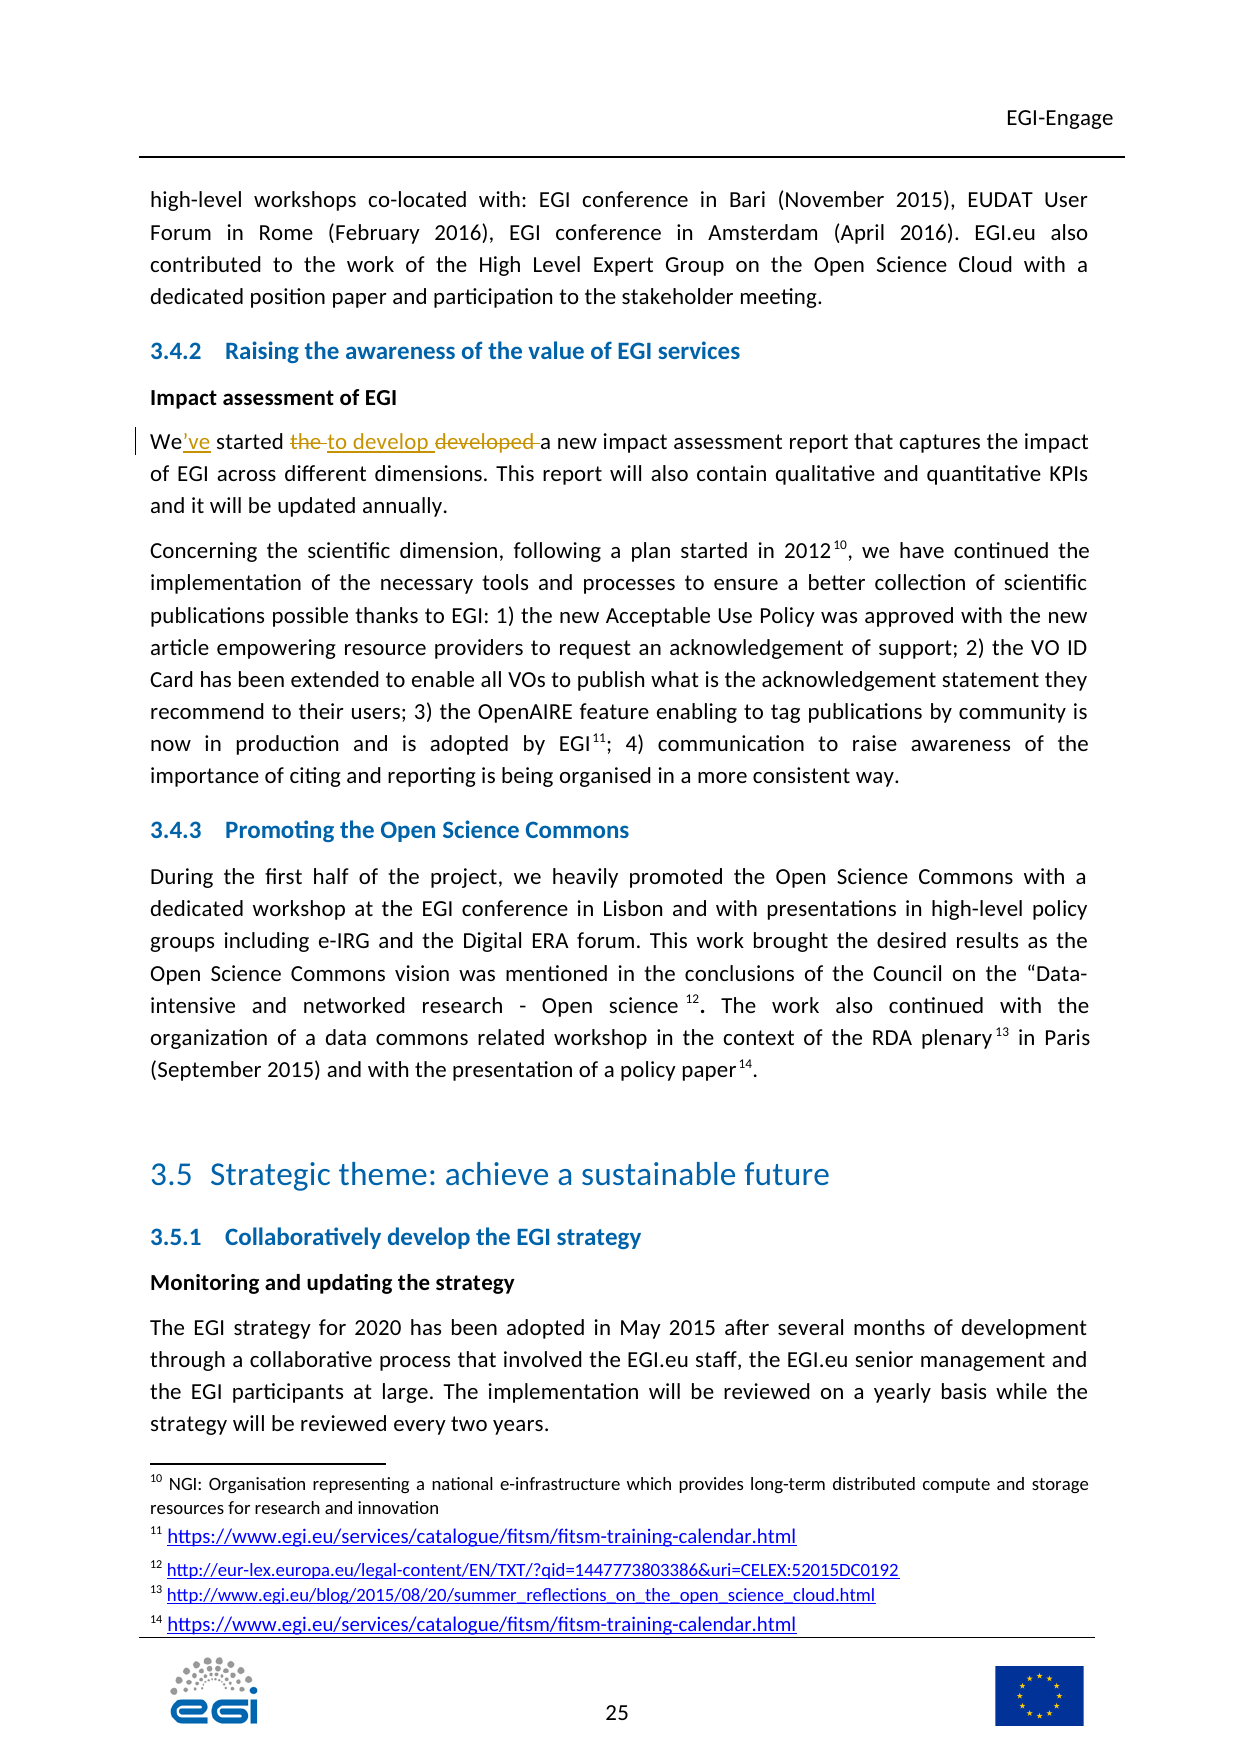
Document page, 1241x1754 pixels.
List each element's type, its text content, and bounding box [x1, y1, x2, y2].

picture [995, 1666, 1084, 1726]
text During the first half of the project, we heavily promoted the Open Science Commons with a dedicated workshop at the EGI conference in Lisbon and with presentations in high-level policy groups including e-IRG and the Digital ERA forum. This work brought the desired results as the Open Science Commons vision was mentioned in the conclusions of the Council on the “Data-intensive and networked research - Open science . The work also continued with the organization of a data commons related workshop in the context of the RDA plenary in Paris (September 2015) and with the presentation of a policy paper. [150, 862, 1090, 1083]
subtitle Promoting the Open Science Commons [150, 815, 1090, 845]
subtitle Collaboratively develop the EGI strategy [150, 1221, 1090, 1251]
text The EGI strategy for 2020 has been adopted in May 2015 after several months of development through a collaborative process that involved the EGI.eu staff, the EGI.eu senior management and the EGI participants at large. The implementation will be reviewed on a yearly basis while the strategy will be reviewed every two years. [150, 1313, 1090, 1437]
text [150, 186, 1090, 310]
subtitle Raising the awareness of the value of EGI services [150, 335, 1090, 366]
text Concerning the scientific dimension, following a plan started in 2012, we have continued the implementation of the necessary tools and processes to ensure a better collection of scientific publications possible thanks to EGI: 1) the new Acceptable Use Policy was approved with the new article empowering resource providers to request an acknowledgement of support; 2) the VO ID Card has been extended to enable all VOs to publish what is the acknowledgement statement they recommend to their users; 3) the OpenAIRE feature enabling to tag publications by community is now in production and is adopted by EGI; 4) communication to raise awareness of the importance of citing and reporting is being organised in a more consistent way. [150, 536, 1090, 790]
picture [150, 1655, 276, 1726]
text We started a new impact assessment report that captures the impact of EGI across different dimensions. This report will also contain qualitative and quantitative KPIs and it will be updated annually. [150, 427, 1090, 520]
text Impact assessment of EGI [150, 383, 1090, 411]
subtitle Strategic theme: achieve a sustainable future [150, 1153, 1090, 1194]
text Monitoring and updating the strategy [150, 1268, 1090, 1296]
